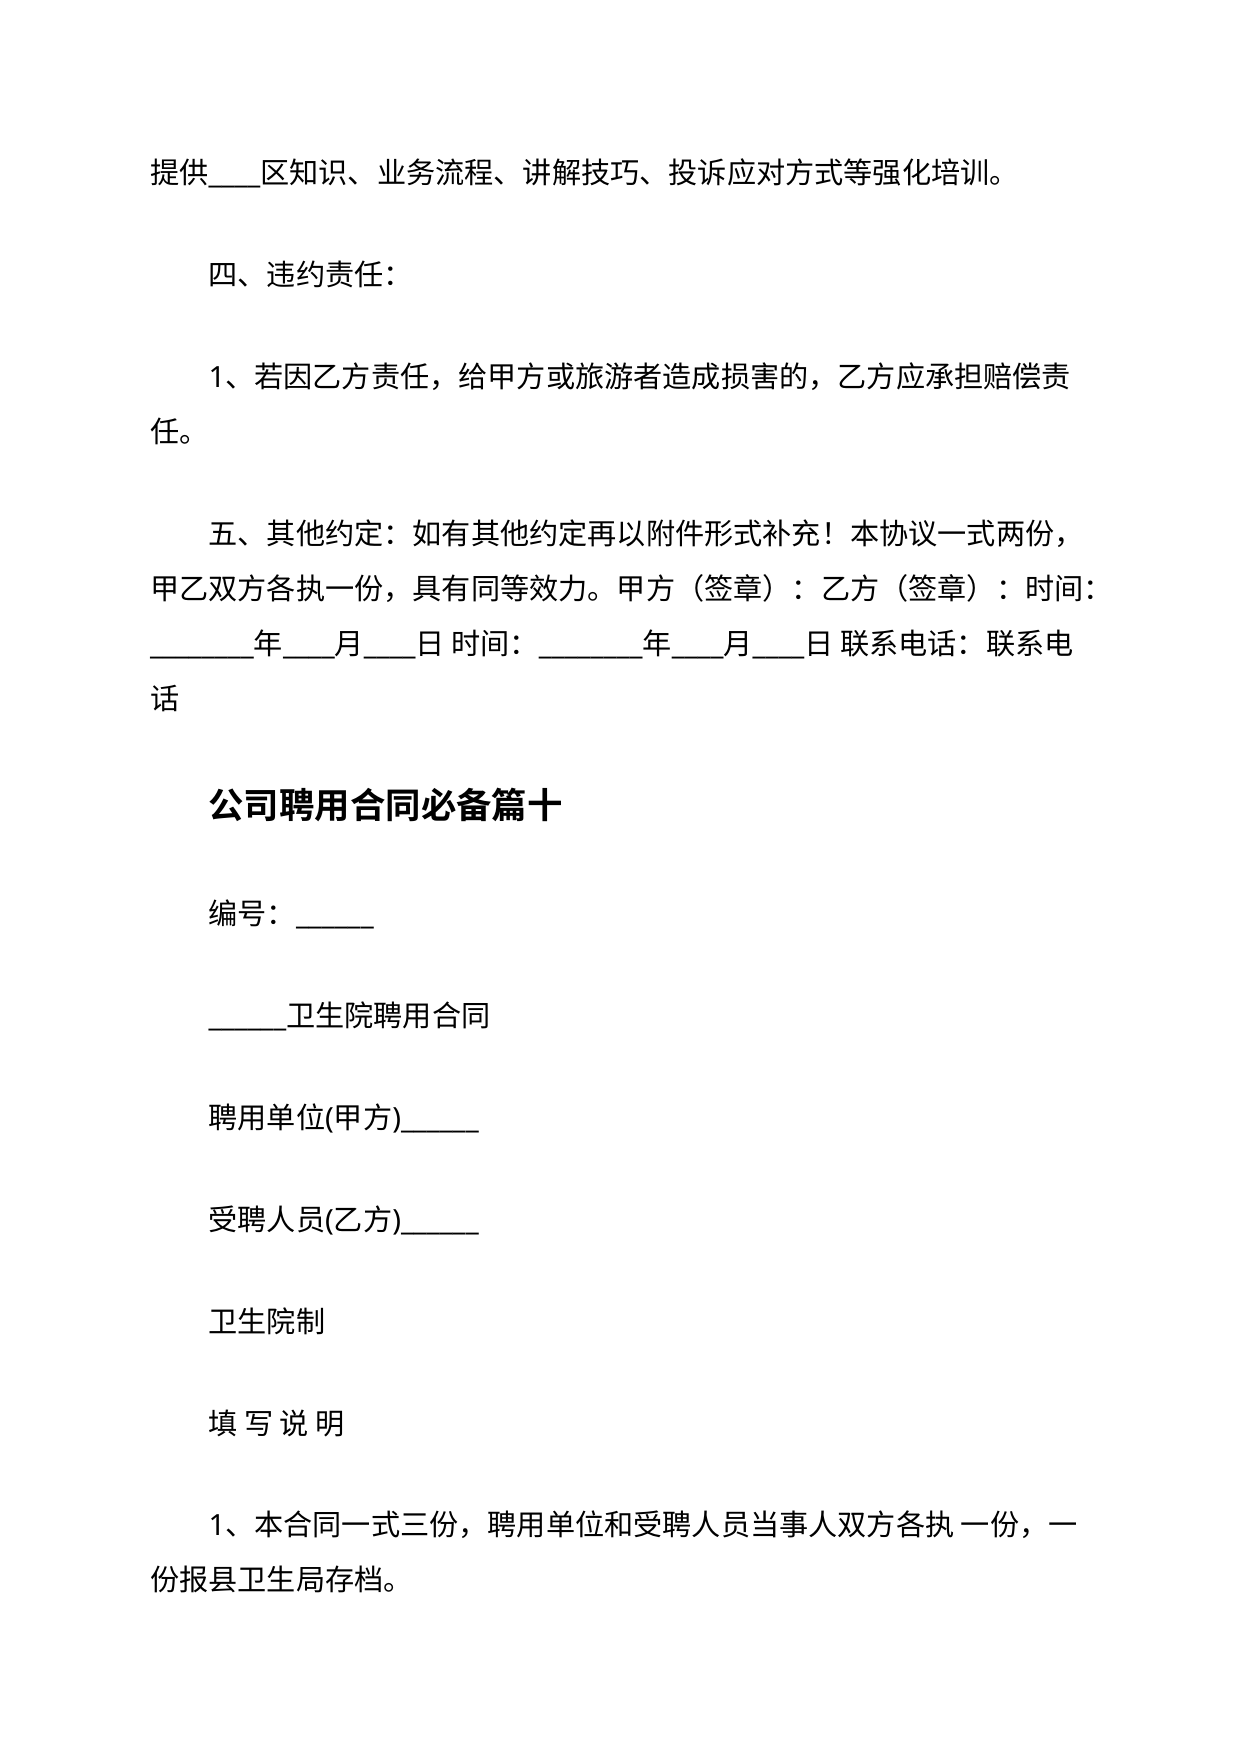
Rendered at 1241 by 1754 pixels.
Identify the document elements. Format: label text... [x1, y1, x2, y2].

text 编号：______ [150, 891, 1090, 933]
text 聘用单位(甲方)______ [150, 1094, 1090, 1137]
text 公司聘用合同必备篇十 [150, 777, 1090, 828]
text 四、违约责任： [150, 252, 1090, 294]
text ______卫生院聘用合同 [150, 992, 1090, 1035]
text 1、若因乙方责任，给甲方或旅游者造成损害的，乙方应承担赔偿责任。 [150, 354, 1090, 451]
text 五、其他约定：如有其他约定再以附件形式补充！本协议一式两份，甲乙双方各执一份，具有同等效力。甲方（签章）：乙方（签章）：时间：________年____月____日 时间：________年____月____日 联系电话：联系电话 [150, 511, 1090, 718]
text 填 写 说 明 [150, 1400, 1090, 1442]
text 卫生院制 [150, 1298, 1090, 1341]
text 1、本合同一式三份，聘用单位和受聘人员当事人双方各执 一份，一份报县卫生局存档。 [150, 1502, 1090, 1599]
text 受聘人员(乙方)______ [150, 1196, 1090, 1239]
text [150, 150, 1090, 192]
